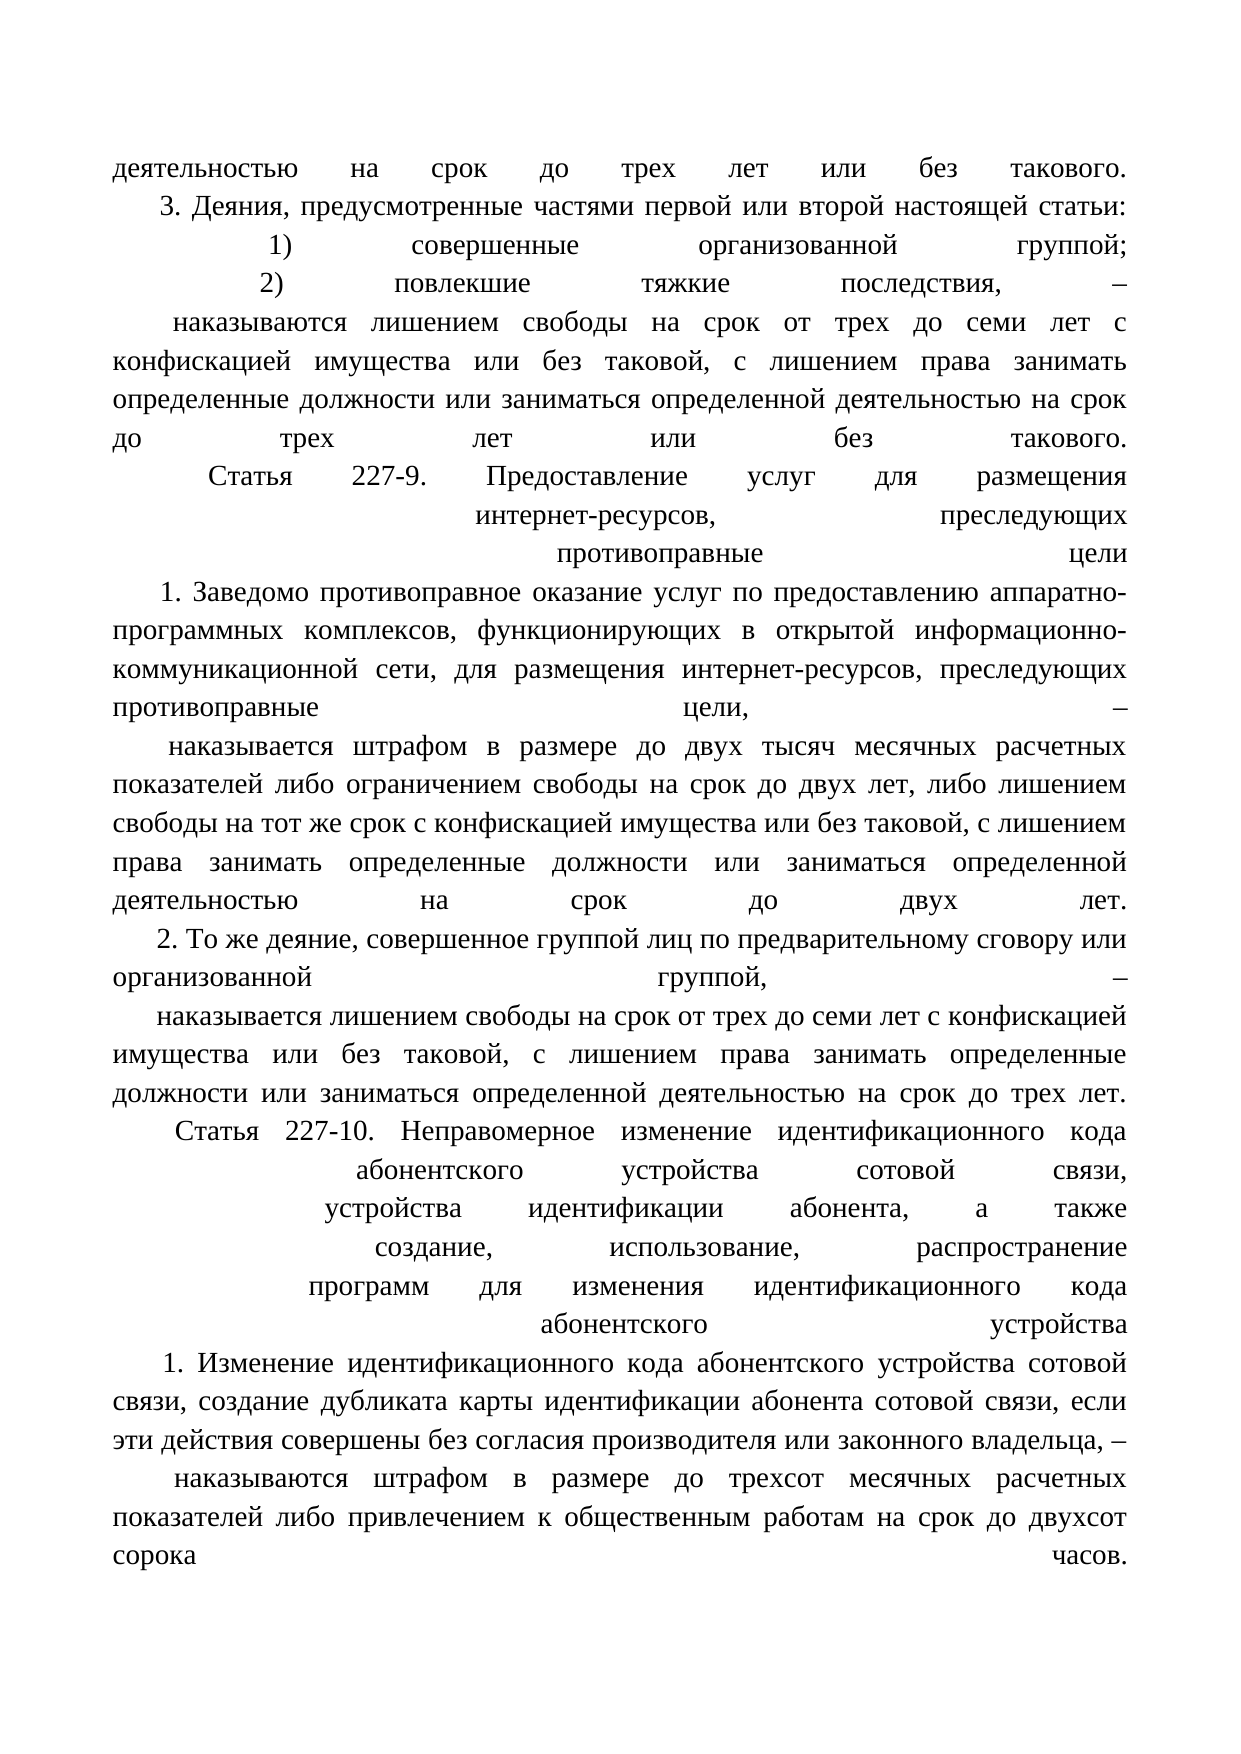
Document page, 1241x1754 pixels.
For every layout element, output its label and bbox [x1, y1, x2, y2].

text [112, 150, 1128, 1571]
